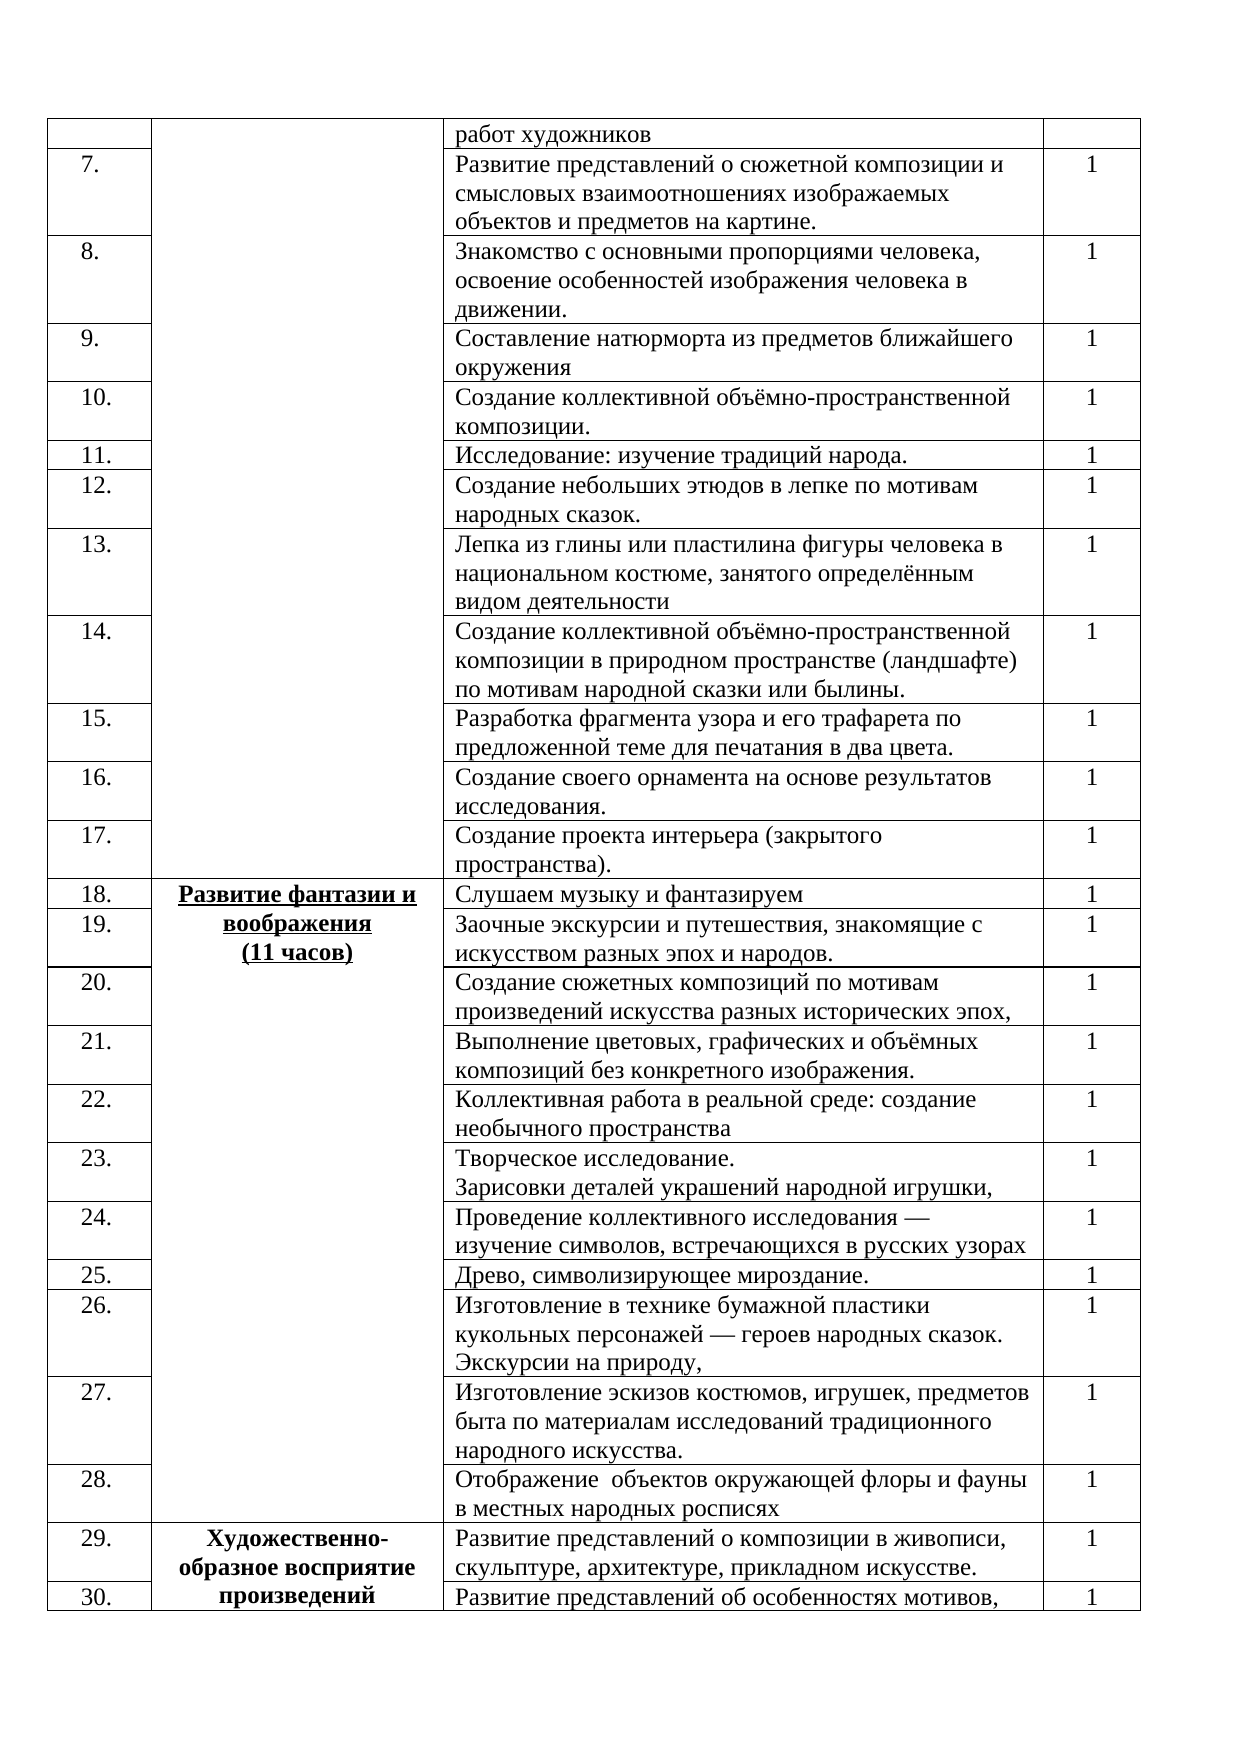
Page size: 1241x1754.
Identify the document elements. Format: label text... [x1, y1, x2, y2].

table_cell Слушаем музыку и фантазируем [444, 879, 1043, 908]
table_cell 1 [1044, 1202, 1140, 1259]
table_cell 1 [1044, 529, 1140, 615]
table_cell 1 [1044, 762, 1140, 819]
table_cell [48, 1202, 151, 1259]
table_cell 1 [1044, 1143, 1140, 1201]
table_cell [48, 324, 151, 381]
table_cell [48, 821, 151, 878]
table_cell 1 [1044, 119, 1140, 148]
table_cell 1 [1044, 382, 1140, 439]
table_cell 1 [1044, 968, 1140, 1025]
table_cell 1 [1044, 879, 1140, 908]
table_cell [48, 879, 151, 908]
table_cell [48, 529, 151, 615]
table_cell 1 [1044, 909, 1140, 966]
table_cell 1 [1044, 1290, 1140, 1376]
table_cell Отображение объектов окружающей флоры и фауны в местных народных росписях [444, 1465, 1043, 1522]
table_cell 1 [1044, 616, 1140, 702]
table_cell 1 [1044, 236, 1140, 322]
table_cell Творческое исследование. Зарисовки деталей украшений народной игрушки, [444, 1143, 1043, 1201]
table_cell Создание небольших этюдов в лепке по мотивам народных сказок. [444, 470, 1043, 528]
table_cell [48, 1523, 151, 1581]
table_cell [48, 616, 151, 702]
table_cell [48, 441, 151, 469]
table_cell 1 [1044, 821, 1140, 878]
table_cell [48, 1377, 151, 1463]
table_cell [48, 1143, 151, 1201]
table_cell [48, 704, 151, 761]
table_cell Развитие представлений о композиции в живописи, скульптуре, архитектуре, прикладном искусстве. [444, 1523, 1043, 1581]
table_cell Коллективная работа в реальной среде: создание необычного пространства [444, 1085, 1043, 1142]
table_cell [48, 968, 151, 1025]
table_cell [48, 470, 151, 528]
table_cell [48, 909, 151, 966]
table_cell [48, 1026, 151, 1083]
table_cell [48, 236, 151, 322]
table_cell [48, 382, 151, 439]
table_cell [48, 1260, 151, 1289]
table_cell Создание коллективной объёмно-пространственной композиции. [444, 382, 1043, 439]
table_cell Выполнение цветовых, графических и объёмных композиций без конкретного изображения. [444, 1026, 1043, 1083]
table_cell Разработка фрагмента узора и его трафарета по предложенной теме для печатания в два цвета. [444, 704, 1043, 761]
table_cell Составление натюрморта из предметов ближайшего окружения [444, 324, 1043, 381]
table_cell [444, 1582, 1043, 1610]
table_cell 1 [1044, 1465, 1140, 1522]
table_cell [48, 119, 151, 148]
table_cell Создание своего орнамента на основе результатов исследования. [444, 762, 1043, 819]
table_cell Проведение коллективного исследования — изучение символов, встречающихся в русских узорах [444, 1202, 1043, 1259]
table_cell [48, 1290, 151, 1376]
table_cell Лепка из глины или пластилина фигуры человека в национальном костюме, занятого определённым видом деятельности [444, 529, 1043, 615]
table_cell Изготовление в технике бумажной пластики кукольных персонажей — героев народных сказок. Экскурсии на природу, [444, 1290, 1043, 1376]
table_cell Развитие фантазии и воображения (11 часов) [152, 879, 443, 1522]
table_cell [444, 119, 1043, 148]
table_cell Развитие представлений о сюжетной композиции и смысловых взаимоотношениях изображаемых объектов и предметов на картине. [444, 149, 1043, 235]
table_cell 1 [1044, 324, 1140, 381]
table_cell Создание сюжетных композиций по мотивам произведений искусства разных исторических эпох, [444, 968, 1043, 1025]
table_cell Создание проекта интерьера (закрытого пространства). [444, 821, 1043, 878]
table_cell Художественно-образное восприятие произведений изобразительного искусства (музейная педагогика) (6 часов) [152, 1523, 443, 1610]
table_cell [48, 1582, 151, 1610]
table_cell [48, 1085, 151, 1142]
table_cell 1 [1044, 470, 1140, 528]
table_cell Создание коллективной объёмно-пространственной композиции в природном пространстве (ландшафте) по мотивам народной сказки или былины. [444, 616, 1043, 702]
table_cell 1 [1044, 704, 1140, 761]
table_cell 1 [1044, 441, 1140, 469]
table_cell Изготовление эскизов костюмов, игрушек, предметов быта по материалам исследований традиционного народного искусства. [444, 1377, 1043, 1463]
table_cell Заочные экскурсии и путешествия, знакомящие с искусством разных эпох и народов. [444, 909, 1043, 966]
table_cell 1 [1044, 1377, 1140, 1463]
table_cell [48, 1465, 151, 1522]
table_cell 1 [1044, 1523, 1140, 1581]
table_cell 1 [1044, 1582, 1140, 1610]
table_cell 1 [1044, 149, 1140, 235]
table_cell [48, 149, 151, 235]
table_cell 1 [1044, 1260, 1140, 1289]
table_cell 1 [1044, 1026, 1140, 1083]
table_cell Исследование: изучение традиций народа. [444, 441, 1043, 469]
table_cell Древо, символизирующее мироздание. [444, 1260, 1043, 1289]
table_cell Знакомство с основными пропорциями человека, освоение особенностей изображения человека в движении. [444, 236, 1043, 322]
table_cell [48, 762, 151, 819]
table_cell 1 [1044, 1085, 1140, 1142]
